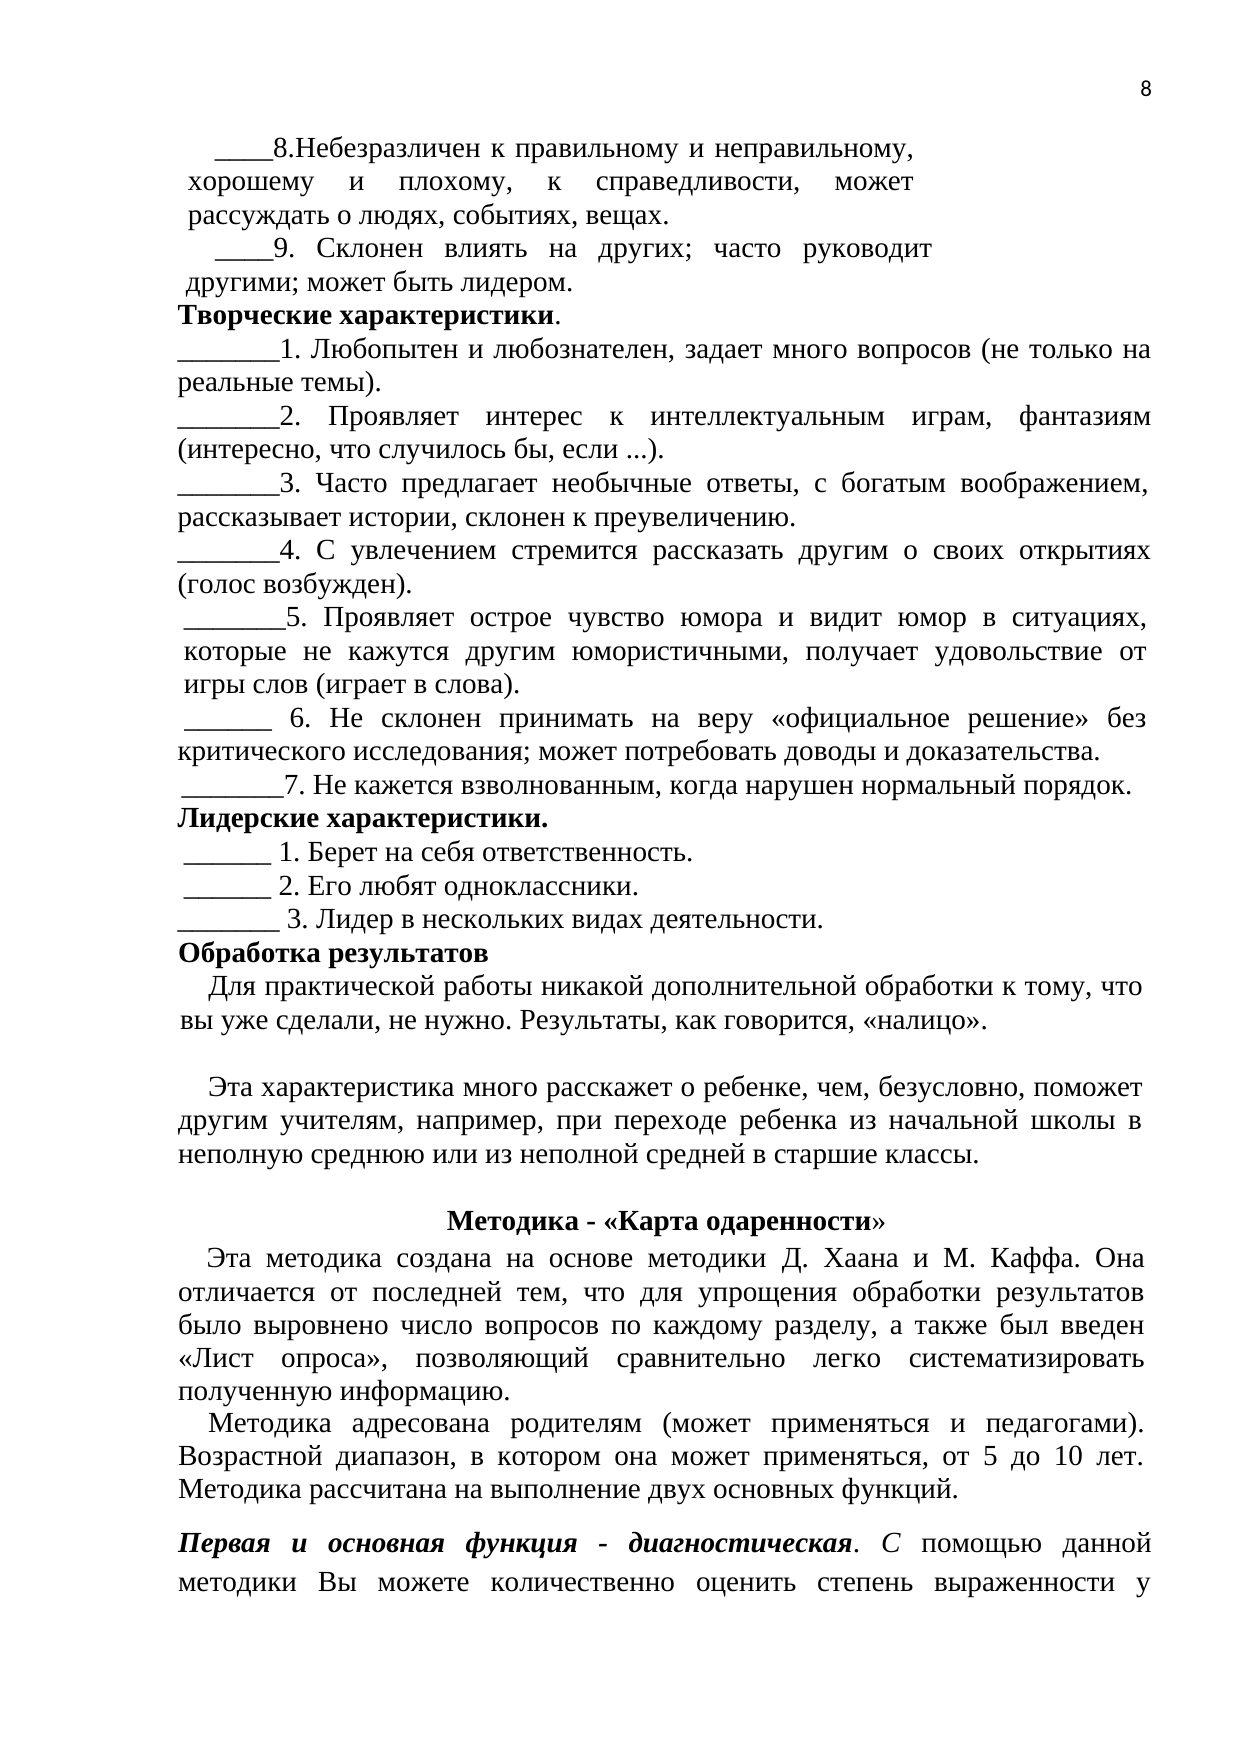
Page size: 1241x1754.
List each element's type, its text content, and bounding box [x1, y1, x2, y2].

text ______ 2. Его любят одноклассники. [183, 868, 1152, 901]
text _______5. Проявляет острое чувство юмора и видит юмор в ситуациях, которые не кажутся другим юмористичными, получает удовольствие от игры слов (играет в слова). [183, 599, 1147, 700]
text Эта характеристика много расскажет о ребенке, чем, безусловно, поможет другим учителям, например, при переходе ребенка из начальной школы в неполную среднюю или из неполной средней в старшие классы. [178, 1069, 1143, 1169]
text ______ 1. Берет на себя ответственность. [183, 834, 1152, 868]
text ____8.Небезразличен к правильному и неправильному, хорошему и плохому, к справедливости, может рассуждать о людях, событиях, вещах. [188, 130, 914, 230]
text Лидерские характеристики. [177, 801, 1152, 834]
text _______ 3. Лидер в нескольких видах деятельности. [177, 901, 1152, 935]
text _______2. Проявляет интерес к интеллектуальным играм, фантазиям (интересно, что случилось бы, если ...). [177, 398, 1152, 465]
text Обработка результатов [178, 935, 1152, 968]
text _______7. Не кажется взволнованным, когда нарушен нормальный порядок. [181, 767, 1152, 801]
text _______3. Часто предлагает необычные ответы, с богатым воображением, рассказывает истории, склонен к преувеличению. [177, 465, 1149, 532]
text Методика адресована родителям (может применяться и педагогами). Возрастной диапазон, в котором она может применяться, от 5 до 10 лет. Методика рассчитана на выполнение двух основных функций. [178, 1406, 1145, 1505]
text Эта методика создана на основе методики Д. Хаана и М. Каффа. Она отличается от последней тем, что для упрощения обработки результатов было выровнено число вопросов по каждому разделу, а также был введен «Лист опроса», позволяющий сравнительно легко систематизировать полученную информацию. [178, 1242, 1145, 1406]
text Для практической работы никакой дополнительной обработки к тому, что вы уже сделали, не нужно. Результаты, как говорится, «налицо». [180, 968, 1143, 1035]
text Творческие характеристики. [177, 297, 1152, 331]
text ______ 6. Не склонен принимать на веру «официальное решение» без критического исследования; может потребовать доводы и доказательства. [177, 700, 1147, 767]
text _______1. Любопытен и любознателен, задает много вопросов (не только на реальные темы). [177, 331, 1152, 398]
text ____9. Склонен влиять на других; часто руководит другими; может быть лидером. [186, 230, 933, 297]
text Методика - «Карта одаренности» [447, 1203, 1152, 1237]
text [178, 1526, 1152, 1598]
text _______4. С увлечением стремится рассказать другим о своих открытиях (голос возбужден). [177, 532, 1152, 599]
